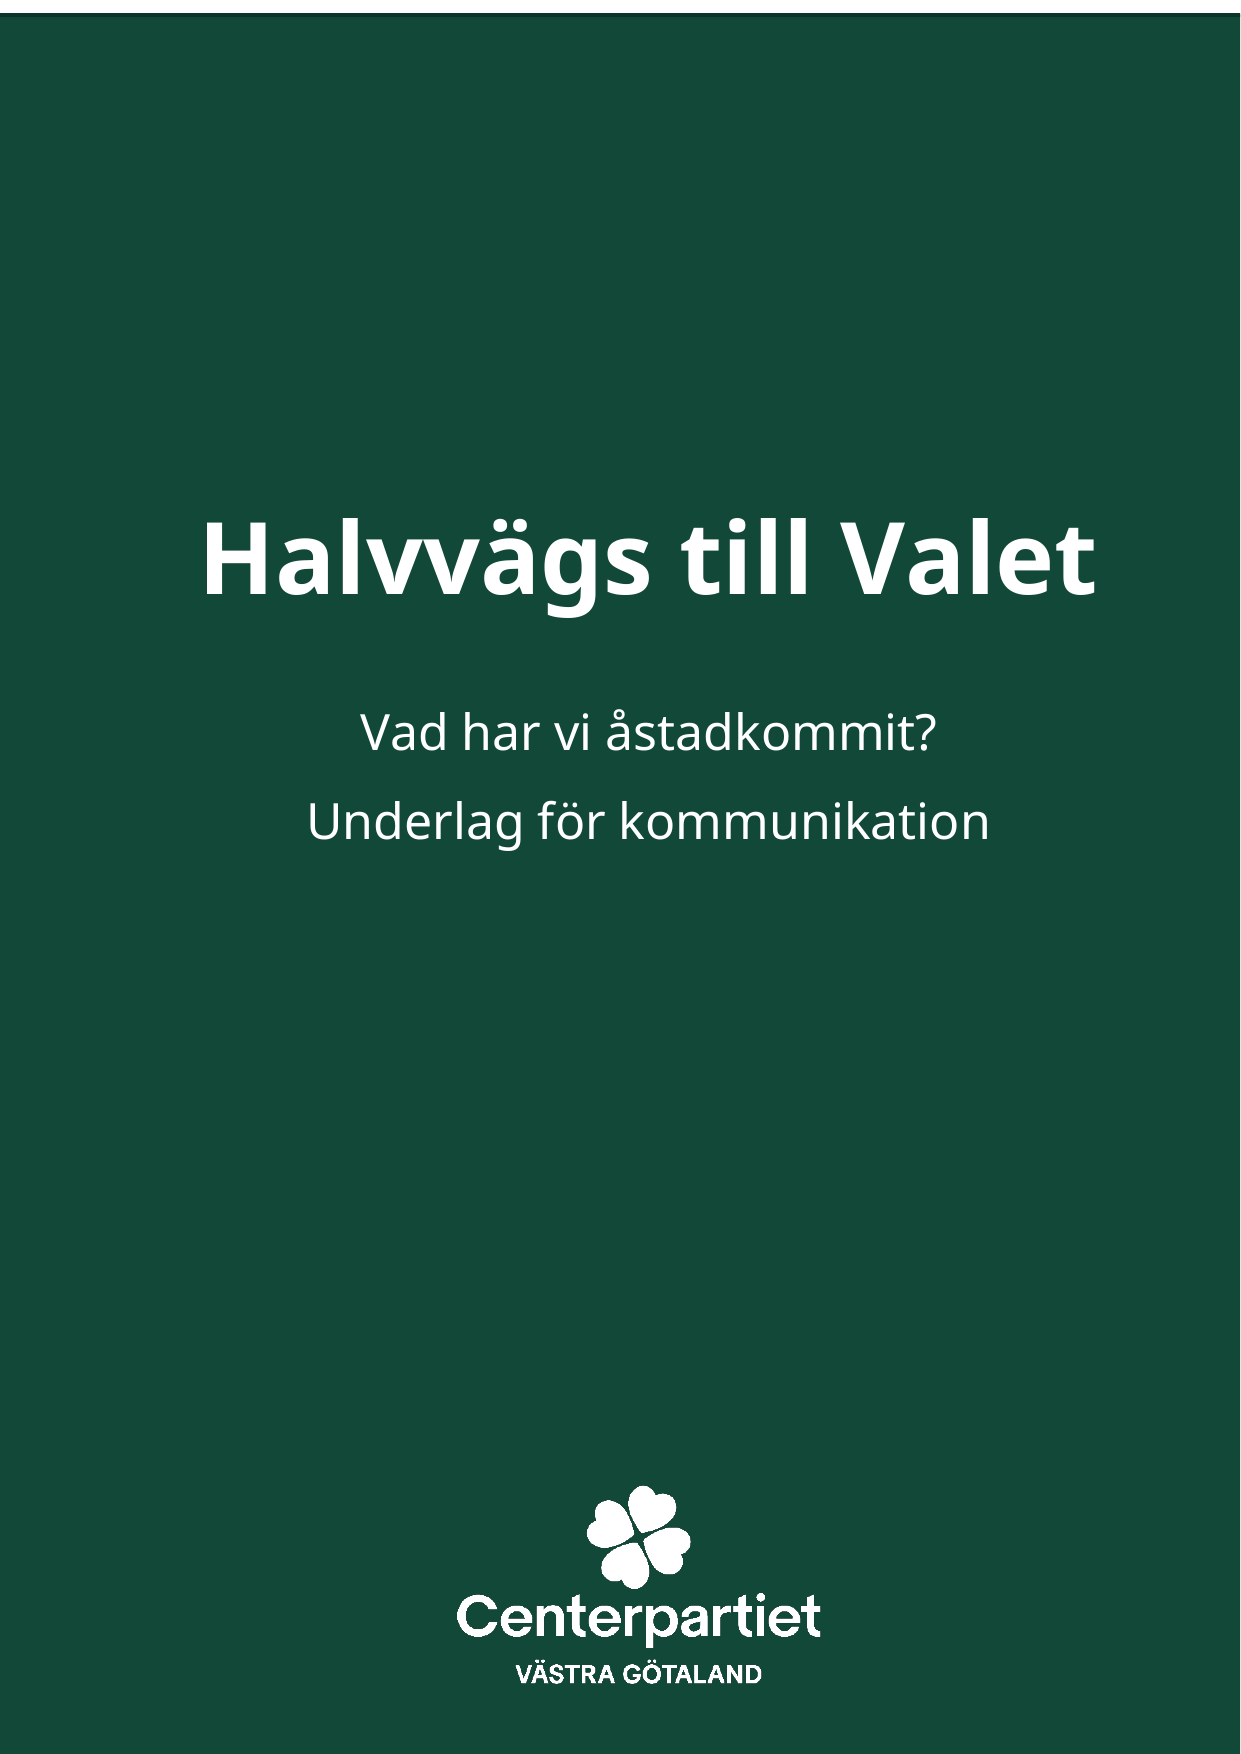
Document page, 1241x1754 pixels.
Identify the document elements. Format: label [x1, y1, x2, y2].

picture [405, 1434, 872, 1735]
